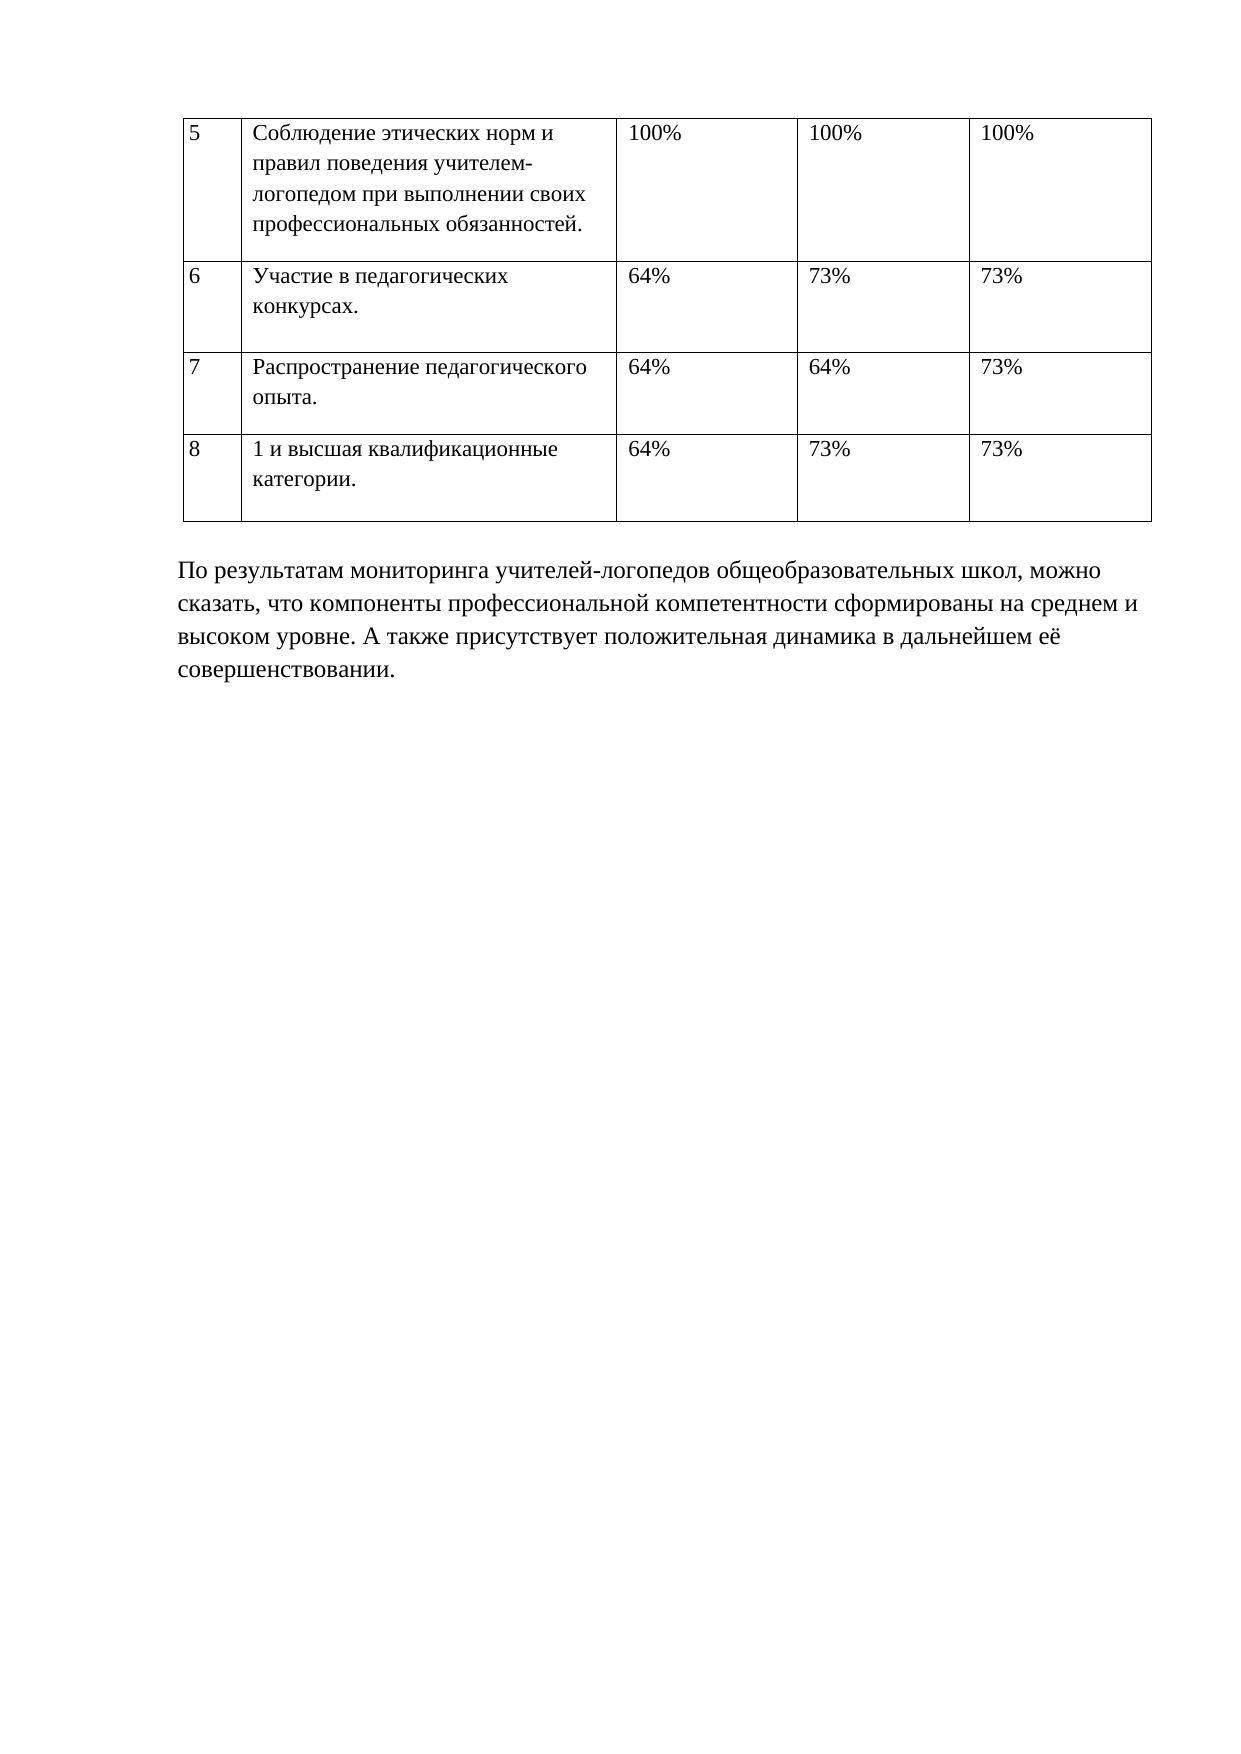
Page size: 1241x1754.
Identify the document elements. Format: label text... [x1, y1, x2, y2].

table_cell 73% [970, 262, 1151, 352]
table_cell 64% [617, 435, 797, 521]
table_cell Участие в педагогических конкурсах. [242, 262, 616, 352]
table_cell 73% [970, 353, 1151, 434]
table_cell 100% [970, 119, 1151, 261]
table_cell 8 [184, 435, 241, 521]
table_cell 1 и высшая квалификационные категории. [242, 435, 616, 521]
table_cell 64% [798, 353, 969, 434]
table_cell 5 [184, 119, 241, 261]
table_cell Соблюдение этических норм и правил поведения учителем-логопедом при выполнении своих профессиональных обязанностей. [242, 119, 616, 261]
table_cell 73% [798, 262, 969, 352]
text По результатам мониторинга учителей-логопедов общеобразовательных школ, можно сказать, что компоненты профессиональной компетентности сформированы на среднем и высоком уровне. А также присутствует положительная динамика в дальнейшем её совершенствовании. [177, 555, 1152, 683]
table_cell 6 [184, 262, 241, 352]
table_cell 100% [798, 119, 969, 261]
table_cell 64% [617, 353, 797, 434]
table_cell 73% [970, 435, 1151, 521]
table_cell 100% [617, 119, 797, 261]
table_cell Распространение педагогического опыта. [242, 353, 616, 434]
table_cell 7 [184, 353, 241, 434]
table_cell 73% [798, 435, 969, 521]
table_cell 64% [617, 262, 797, 352]
